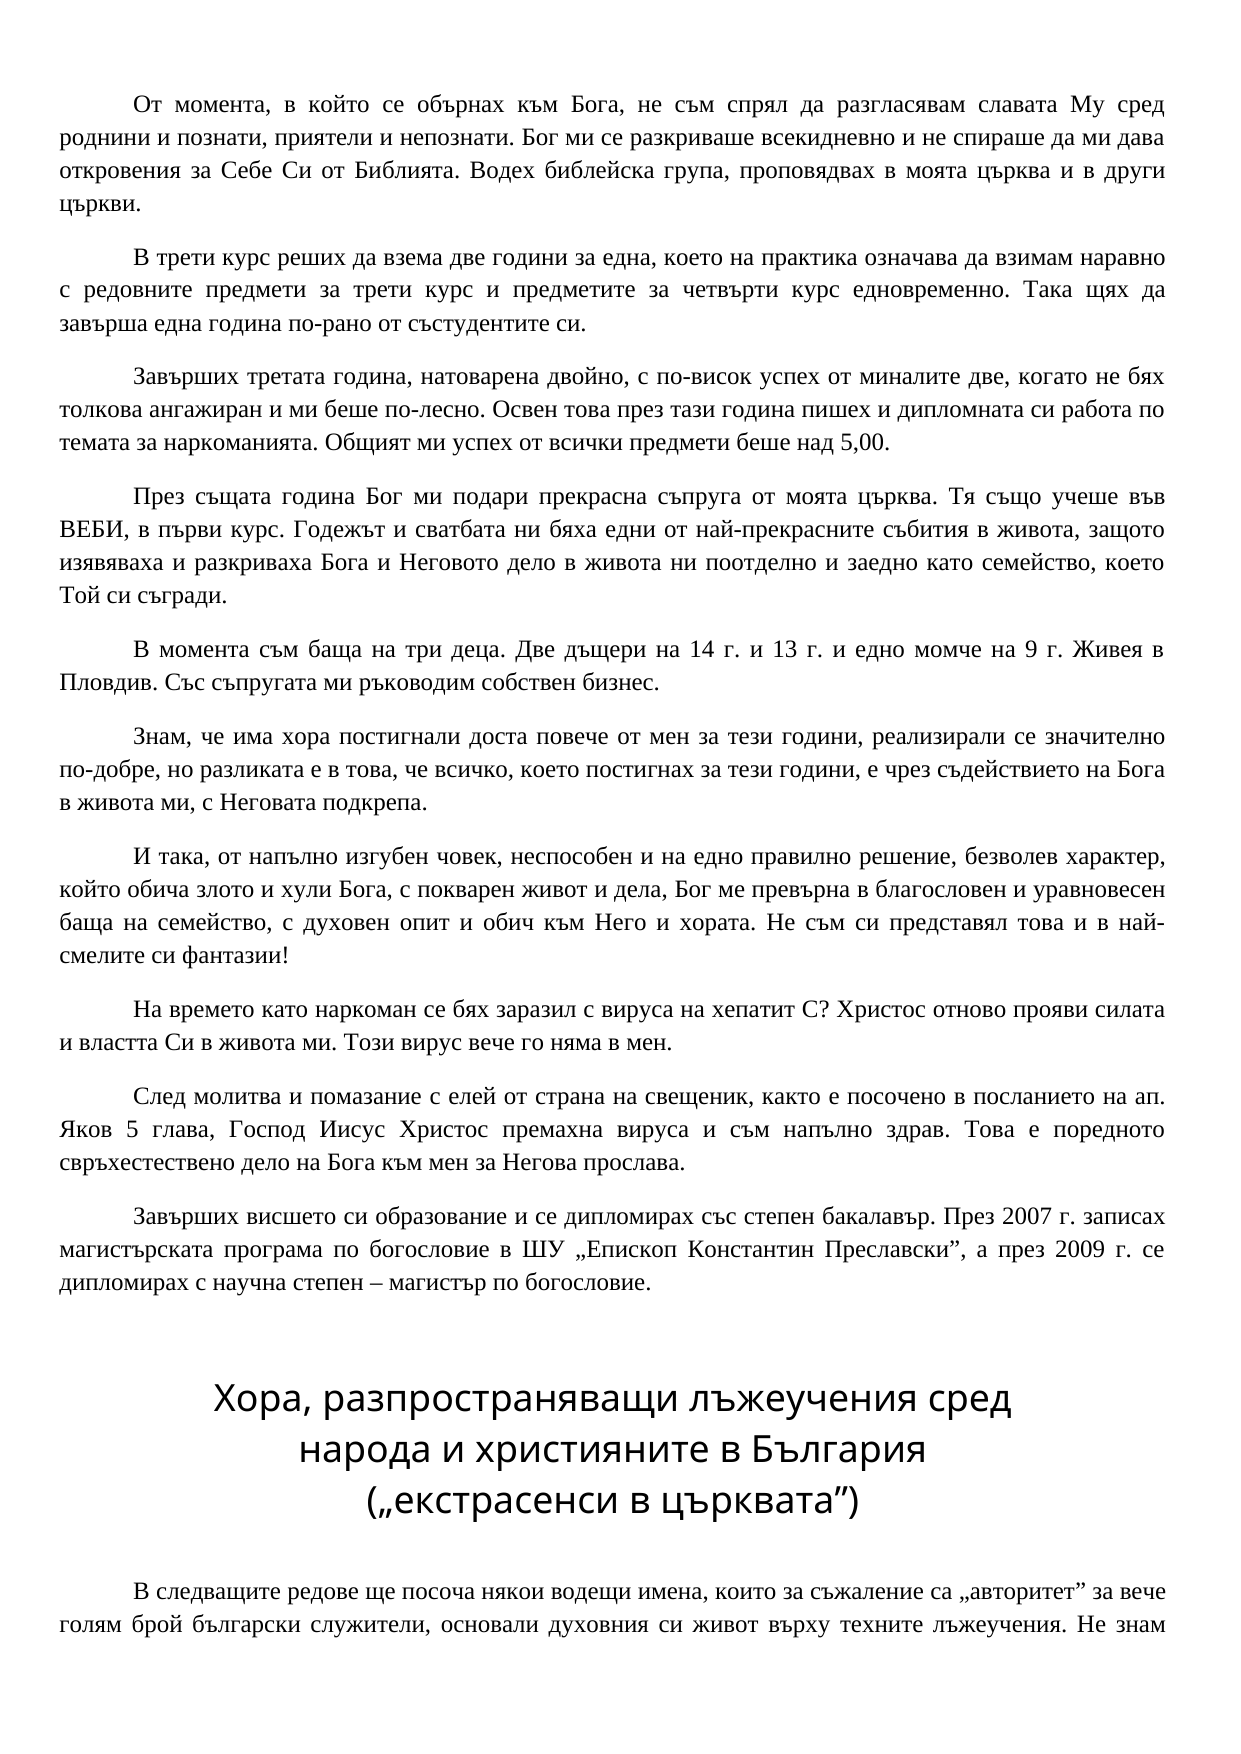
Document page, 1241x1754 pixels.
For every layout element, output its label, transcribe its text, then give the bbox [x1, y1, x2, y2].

text И така, от напълно изгубен човек, неспособен и на едно правилно решение, безволев характер, който обича злото и хули Бога, с покварен живот и дела, Бог ме превърна в благословен и уравновесен баща на семейство, с духовен опит и обич към Него и хората. Не съм си представял това и в най-смелите си фантазии! [59, 841, 1167, 969]
text („екстрасенси в църквата”) [59, 1474, 1167, 1525]
text В трети курс реших да взема две години за една, което на практика означава да взимам наравно с редовните предмети за трети курс и предметите за четвърти курс едновременно. Така щях да завърша една година по-рано от състудентите си. [59, 242, 1167, 336]
text Завърших третата година, натоварена двойно, с по-висок успех от миналите две, когато не бях толкова ангажиран и ми беше по-лесно. Освен това през тази година пишех и дипломната си работа по темата за наркоманията. Общият ми успех от всички предмети беше над 5,00. [59, 361, 1167, 456]
text В момента съм баща на три деца. Две дъщери на 14 г. и 13 г. и едно момче на 9 г. Живея в Пловдив. Със съпругата ми ръководим собствен бизнес. [59, 634, 1167, 696]
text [59, 1576, 1167, 1638]
text Завърших висшето си образование и се дипломирах със степен бакалавър. През 2007 г. записах магистърската програма по богословие в ШУ „Епископ Константин Преславски”, а през 2009 г. се дипломирах с научна степен – магистър по богословие. [59, 1201, 1167, 1296]
text Знам, че има хора постигнали доста повече от мен за тези години, реализирали се значително по-добре, но разликата е в това, че всичко, което постигнах за тези години, е чрез съдействието на Бога в живота ми, с Неговата подкрепа. [59, 721, 1167, 816]
text Хора, разпространяващи лъжеучения сред [59, 1372, 1167, 1423]
text През същата година Бог ми подари прекрасна съпруга от моята църква. Тя също учеше във ВЕБИ, в първи курс. Годежът и сватбата ни бяха едни от най-прекрасните събития в живота, защото изявяваха и разкриваха Бога и Неговото дело в живота ни поотделно и заедно като семейство, което Той си съгради. [59, 481, 1167, 609]
text народа и християните в България [59, 1423, 1167, 1474]
text На времето като наркоман се бях заразил с вируса на хепатит C? Христос отново прояви силата и властта Си в живота ми. Този вирус вече го няма в мен. [59, 994, 1167, 1056]
text След молитва и помазание с елей от страна на свещеник, както е посочено в посланието на ап. Яков 5 глава, Господ Иисус Христос премахна вируса и съм напълно здрав. Това е поредното свръхестествено дело на Бога към мен за Негова прослава. [59, 1081, 1167, 1176]
text От момента, в който се обърнах към Бога, не съм спрял да разгласявам славата Му сред роднини и познати, приятели и непознати. Бог ми се разкриваше всекидневно и не спираше да ми дава откровения за Себе Си от Библията. Водех библейска група, проповядвах в моята църква и в други църкви. [59, 89, 1167, 216]
